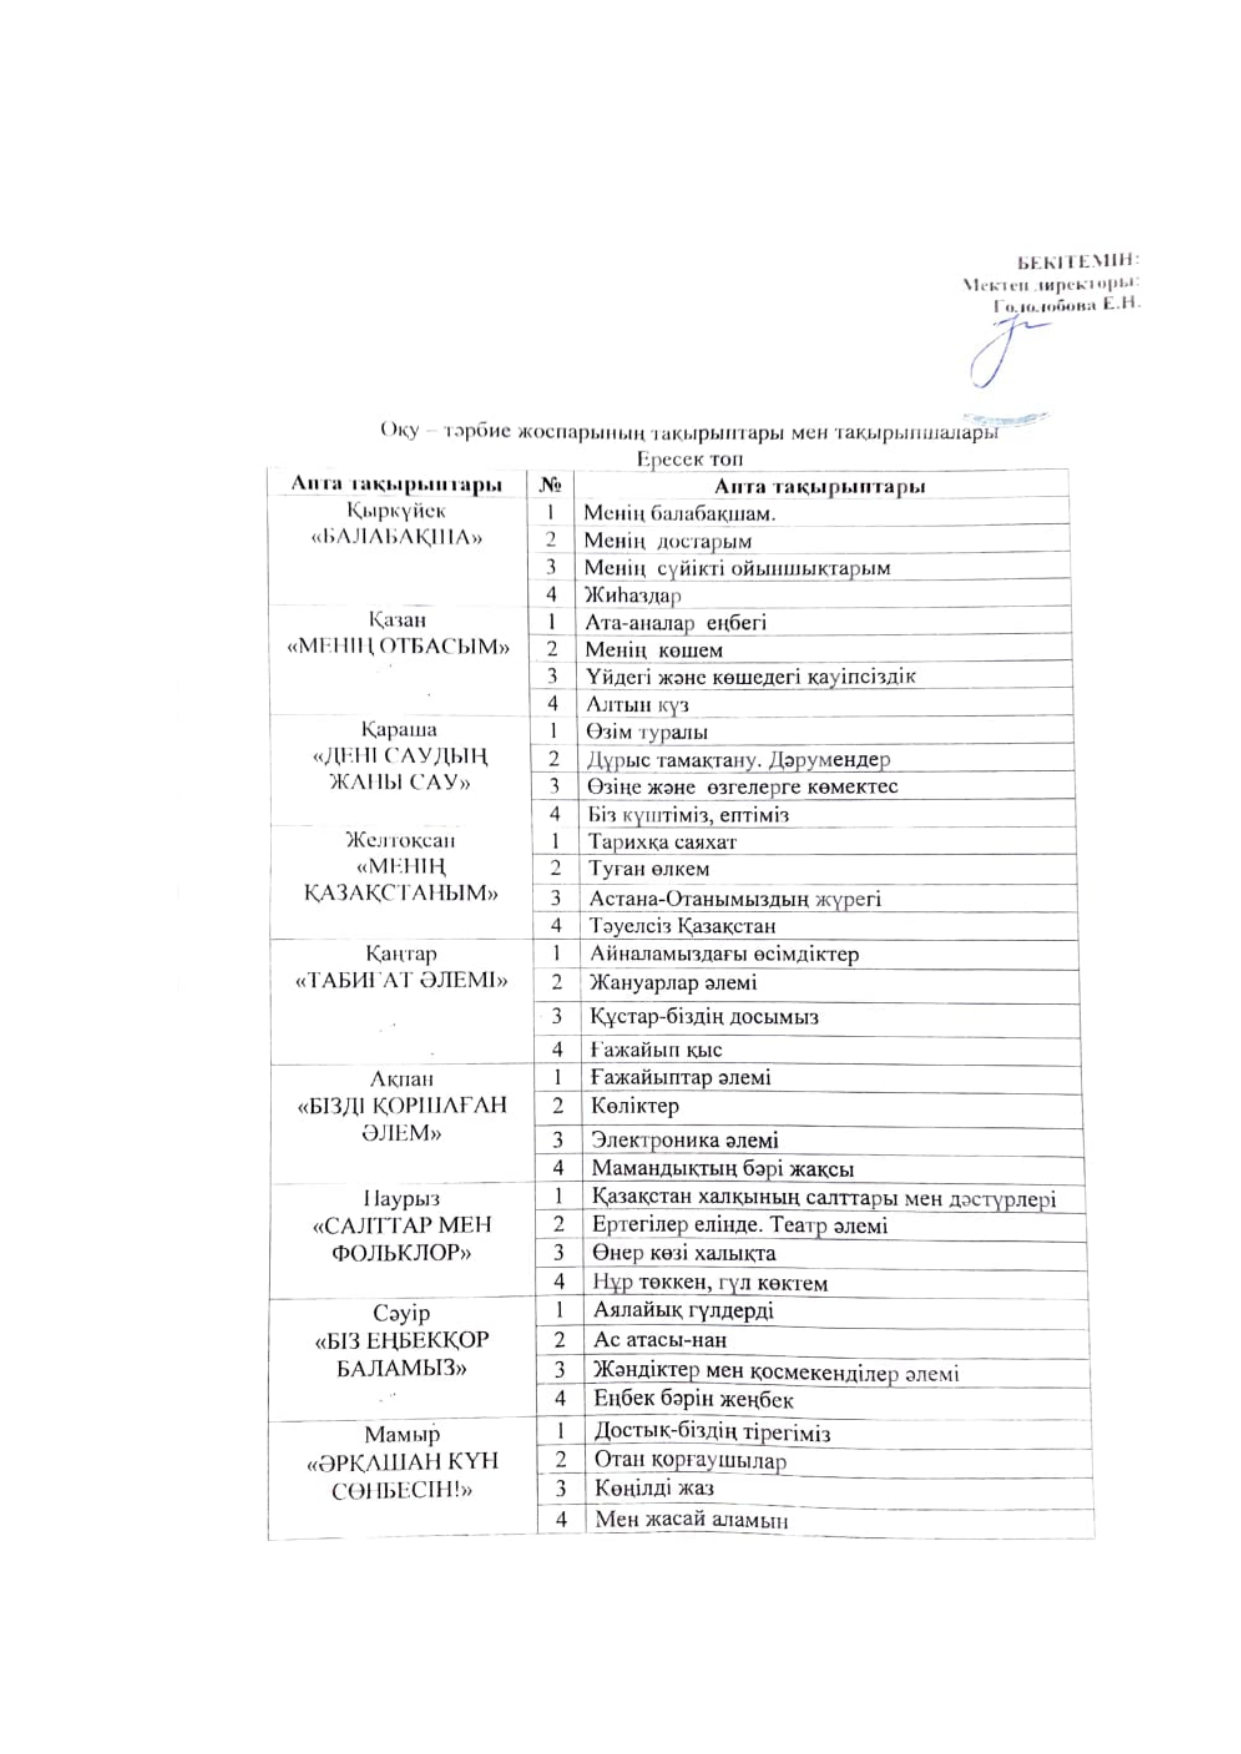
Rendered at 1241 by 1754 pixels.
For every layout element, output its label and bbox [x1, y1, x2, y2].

picture [177, 224, 1152, 1596]
